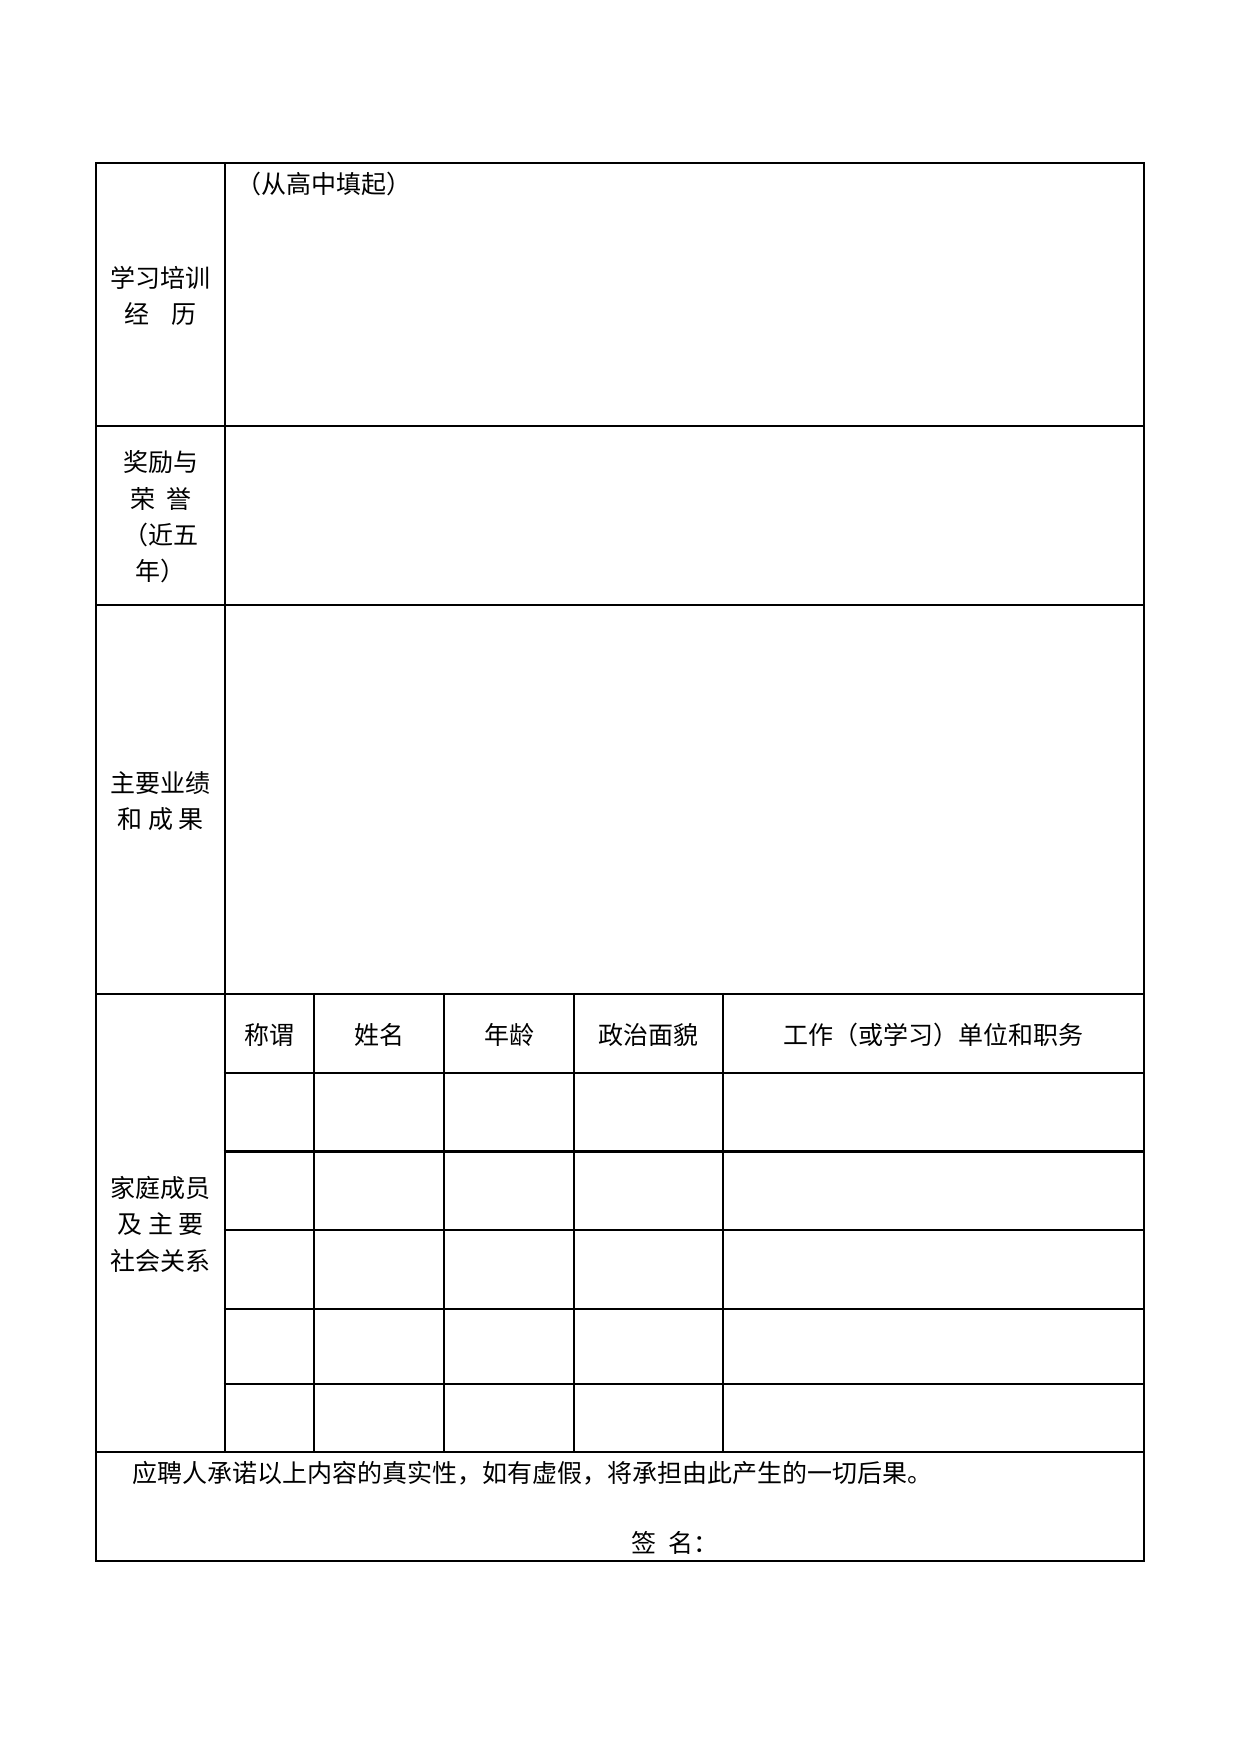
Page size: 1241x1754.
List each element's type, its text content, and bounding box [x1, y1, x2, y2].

table_cell [226, 1385, 313, 1451]
table_cell [226, 427, 1143, 604]
table_cell [445, 1385, 573, 1451]
table_cell 家庭成员及 主 要 社会关系 [97, 995, 224, 1451]
table_cell [724, 1231, 1143, 1307]
table_cell [575, 1074, 722, 1150]
table_cell 奖励与 荣 誉 （近五年） [97, 427, 224, 604]
table_cell [575, 1153, 722, 1229]
table_cell [724, 1385, 1143, 1451]
table_cell [575, 1385, 722, 1451]
table_cell [226, 606, 1143, 993]
table_cell [315, 1231, 443, 1307]
table_cell 工作（或学习）单位和职务 [724, 995, 1143, 1072]
table_cell （从高中填起） [226, 164, 1143, 425]
table_cell [226, 1231, 313, 1307]
table_cell [724, 1074, 1143, 1150]
table_cell [724, 1153, 1143, 1229]
table_cell 称谓 [226, 995, 313, 1072]
table_cell [445, 1310, 573, 1383]
table_cell [445, 1153, 573, 1229]
table_cell [226, 1310, 313, 1383]
table_cell [315, 1310, 443, 1383]
table_cell 年龄 [445, 995, 573, 1072]
table_cell [226, 1153, 313, 1229]
table_cell [445, 1231, 573, 1307]
table_cell [724, 1310, 1143, 1383]
table_cell [315, 1385, 443, 1451]
table_cell [445, 1074, 573, 1150]
table_cell [315, 1153, 443, 1229]
table_cell [226, 1074, 313, 1150]
table_cell [575, 1310, 722, 1383]
table_cell [575, 1231, 722, 1307]
table_cell 学习培训 经 历 [97, 164, 224, 425]
table_cell 政治面貌 [575, 995, 722, 1072]
table_cell 姓名 [315, 995, 443, 1072]
table_cell 应聘人承诺以上内容的真实性，如有虚假，将承担由此产生的一切后果。 签 名： [97, 1453, 1143, 1560]
table_cell [315, 1074, 443, 1150]
table_cell 主要业绩和 成 果 [97, 606, 224, 993]
